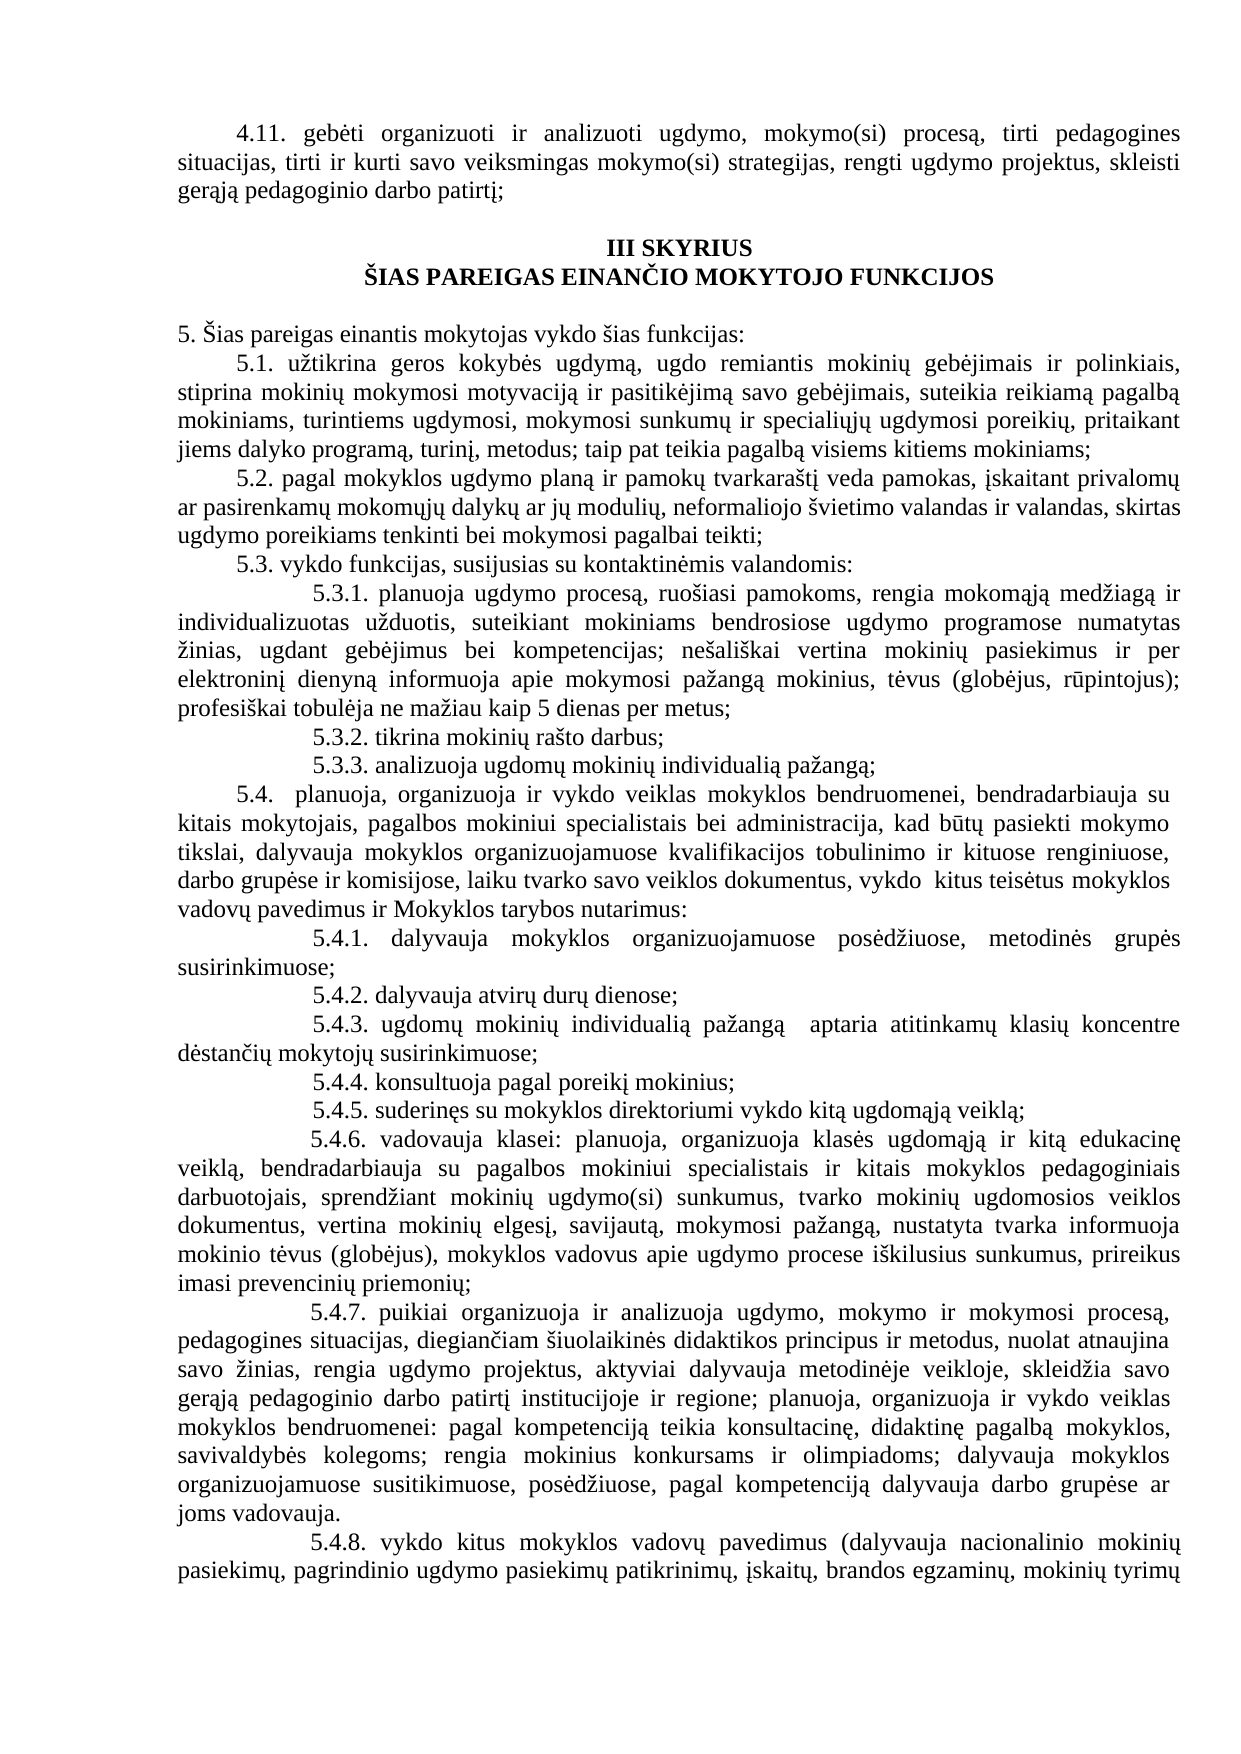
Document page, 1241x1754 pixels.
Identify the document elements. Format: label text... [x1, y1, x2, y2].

text 5.3.1. planuoja ugdymo procesą, ruošiasi pamokoms, rengia mokomąją medžiagą ir individualizuotas užduotis, suteikiant mokiniams bendrosiose ugdymo programose numatytas žinias, ugdant gebėjimus bei kompetencijas; nešališkai vertina mokinių pasiekimus ir per elektroninį dienyną informuoja apie mokymosi pažangą mokinius, tėvus (globėjus, rūpintojus); profesiškai tobulėja ne mažiau kaip 5 dienas per metus; [177, 578, 1181, 722]
text ŠIAS PAREIGAS EINANČIO MOKYTOJO FUNKCIJOS [177, 262, 1181, 291]
text 5.4.5. suderinęs su mokyklos direktoriumi vykdo kitą ugdomąją veiklą; [177, 1096, 1181, 1124]
text 5.3.2. tikrina mokinių rašto darbus; [312, 722, 1181, 751]
text 5.3. vykdo funkcijas, susijusias su kontaktinėmis valandomis: [177, 549, 1181, 578]
text 5.4.4. konsultuoja pagal poreikį mokinius; [177, 1067, 1181, 1096]
text 5.2. pagal mokyklos ugdymo planą ir pamokų tvarkaraštį veda pamokas, įskaitant privalomų ar pasirenkamų mokomųjų dalykų ar jų modulių, neformaliojo švietimo valandas ir valandas, skirtas ugdymo poreikiams tenkinti bei mokymosi pagalbai teikti; [177, 463, 1181, 549]
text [177, 1527, 1181, 1584]
text 4.11. gebėti organizuoti ir analizuoti ugdymo, mokymo(si) procesą, tirti pedagogines situacijas, tirti ir kurti savo veiksmingas mokymo(si) strategijas, rengti ugdymo projektus, skleisti gerąją pedagoginio darbo patirtį; [177, 118, 1181, 204]
text 5.4.2. dalyvauja atvirų durų dienose; [177, 981, 1181, 1009]
text 5.4.3. ugdomų mokinių individualią pažangą aptaria atitinkamų klasių koncentre dėstančių mokytojų susirinkimuose; [177, 1009, 1181, 1067]
text III SKYRIUS [177, 233, 1181, 262]
text 5.4.1. dalyvauja mokyklos organizuojamuose posėdžiuose, metodinės grupės susirinkimuose; [177, 923, 1181, 981]
text 5.4. planuoja, organizuoja ir vykdo veiklas mokyklos bendruomenei, bendradarbiauja su kitais mokytojais, pagalbos mokiniui specialistais bei administracija, kad būtų pasiekti mokymo tikslai, dalyvauja mokyklos organizuojamuose kvalifikacijos tobulinimo ir kituose renginiuose, darbo grupėse ir komisijose, laiku tvarko savo veiklos dokumentus, vykdo kitus teisėtus mokyklos vadovų pavedimus ir Mokyklos tarybos nutarimus: [177, 779, 1170, 923]
text 5. Šias pareigas einantis mokytojas vykdo šias funkcijas: [177, 319, 1181, 348]
text 5.3.3. analizuoja ugdomų mokinių individualią pažangą; [177, 751, 1181, 779]
text 5.4.7. puikiai organizuoja ir analizuoja ugdymo, mokymo ir mokymosi procesą, pedagogines situacijas, diegiančiam šiuolaikinės didaktikos principus ir metodus, nuolat atnaujina savo žinias, rengia ugdymo projektus, aktyviai dalyvauja metodinėje veikloje, skleidžia savo gerąją pedagoginio darbo patirtį institucijoje ir regione; planuoja, organizuoja ir vykdo veiklas mokyklos bendruomenei: pagal kompetenciją teikia konsultacinę, didaktinę pagalbą mokyklos, savivaldybės kolegoms; rengia mokinius konkursams ir olimpiadoms; dalyvauja mokyklos organizuojamuose susitikimuose, posėdžiuose, pagal kompetenciją dalyvauja darbo grupėse ar joms vadovauja. [177, 1297, 1171, 1527]
text 5.4.6. vadovauja klasei: planuoja, organizuoja klasės ugdomąją ir kitą edukacinę veiklą, bendradarbiauja su pagalbos mokiniui specialistais ir kitais mokyklos pedagoginiais darbuotojais, sprendžiant mokinių ugdymo(si) sunkumus, tvarko mokinių ugdomosios veiklos dokumentus, vertina mokinių elgesį, savijautą, mokymosi pažangą, nustatyta tvarka informuoja mokinio tėvus (globėjus), mokyklos vadovus apie ugdymo procese iškilusius sunkumus, prireikus imasi prevencinių priemonių; [177, 1124, 1181, 1297]
text 5.1. užtikrina geros kokybės ugdymą, ugdo remiantis mokinių gebėjimais ir polinkiais, stiprina mokinių mokymosi motyvaciją ir pasitikėjimą savo gebėjimais, suteikia reikiamą pagalbą mokiniams, turintiems ugdymosi, mokymosi sunkumų ir specialiųjų ugdymosi poreikių, pritaikant jiems dalyko programą, turinį, metodus; taip pat teikia pagalbą visiems kitiems mokiniams; [177, 348, 1181, 463]
